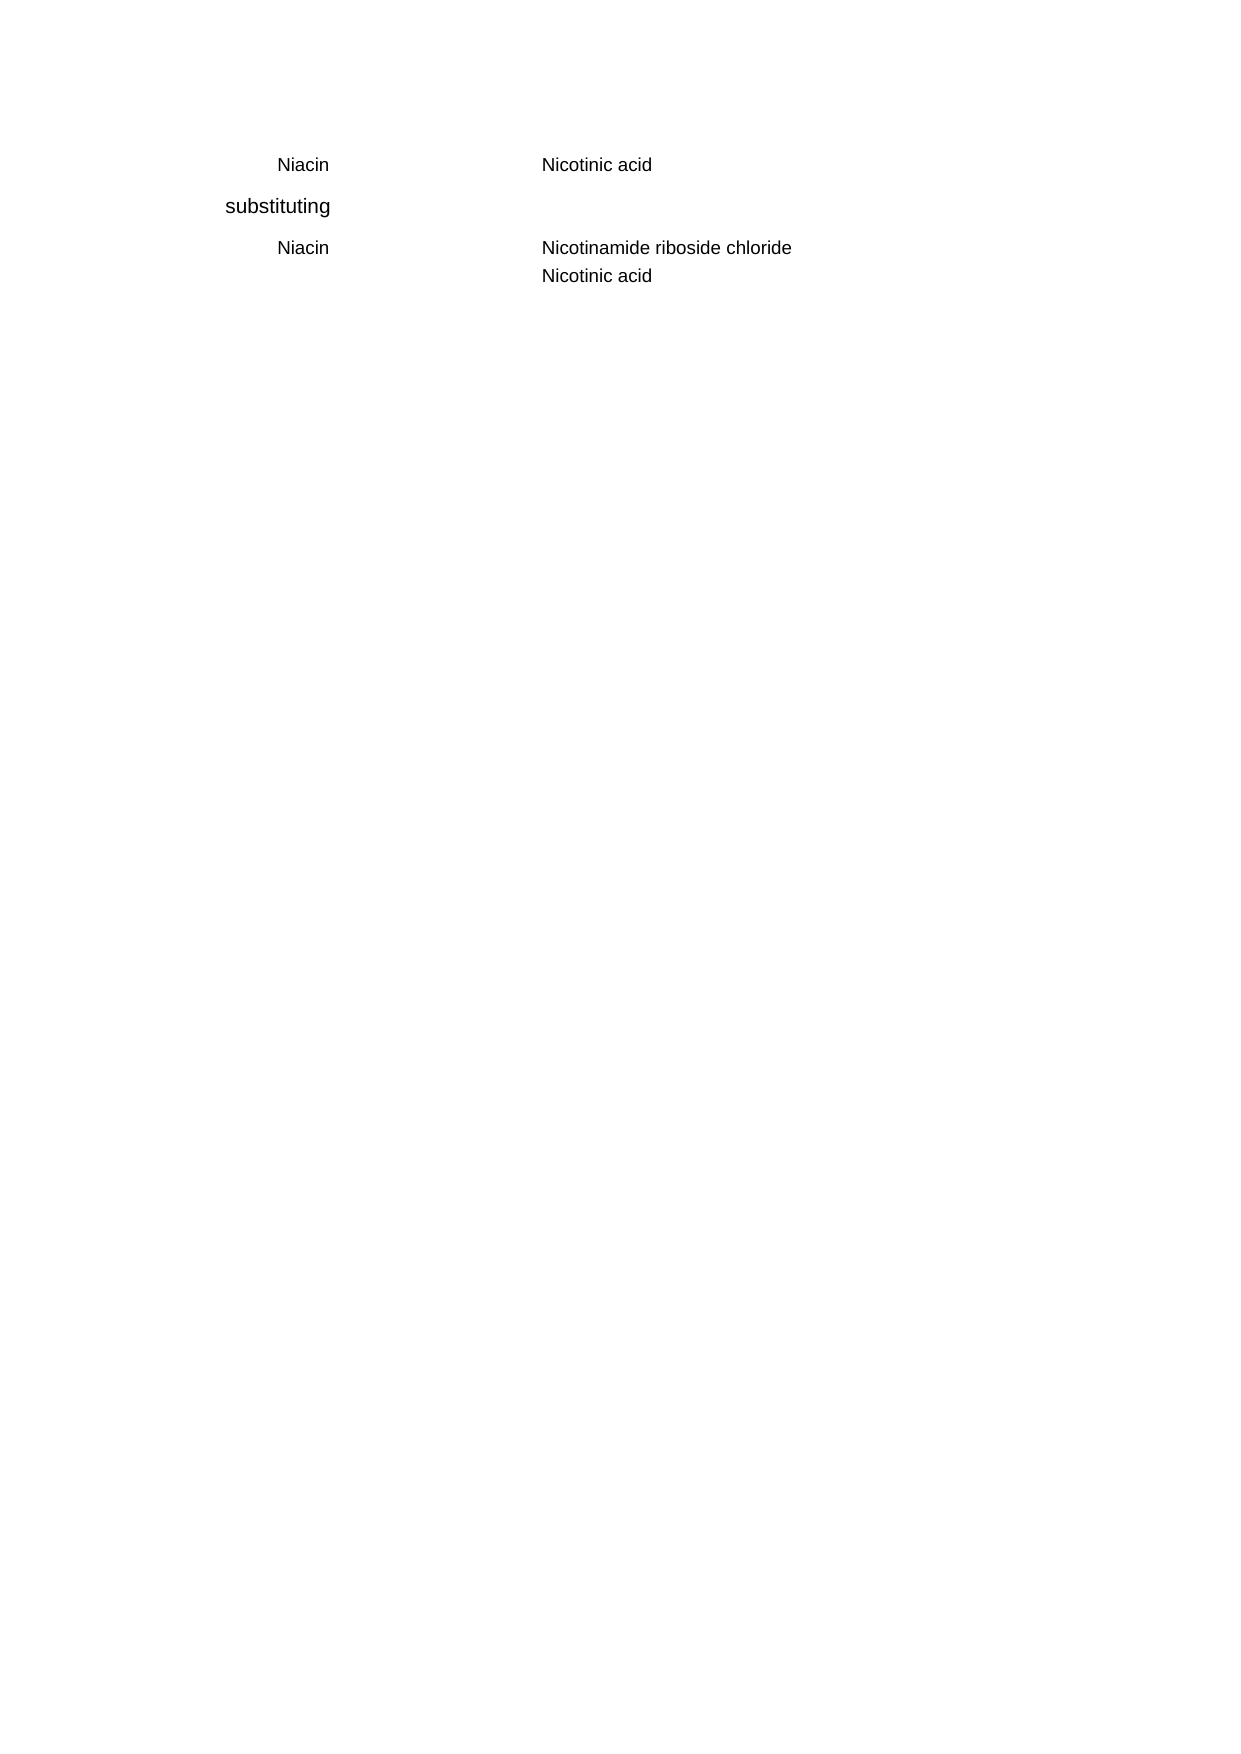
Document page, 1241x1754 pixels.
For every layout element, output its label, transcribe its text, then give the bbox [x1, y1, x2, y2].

table_header Nicotinamide riboside chloride Nicotinic acid [530, 231, 974, 293]
table_header Niacin [266, 231, 530, 293]
table_header Niacin [266, 148, 530, 182]
text substituting [225, 194, 1092, 218]
table_header Nicotinic acid [530, 148, 974, 182]
